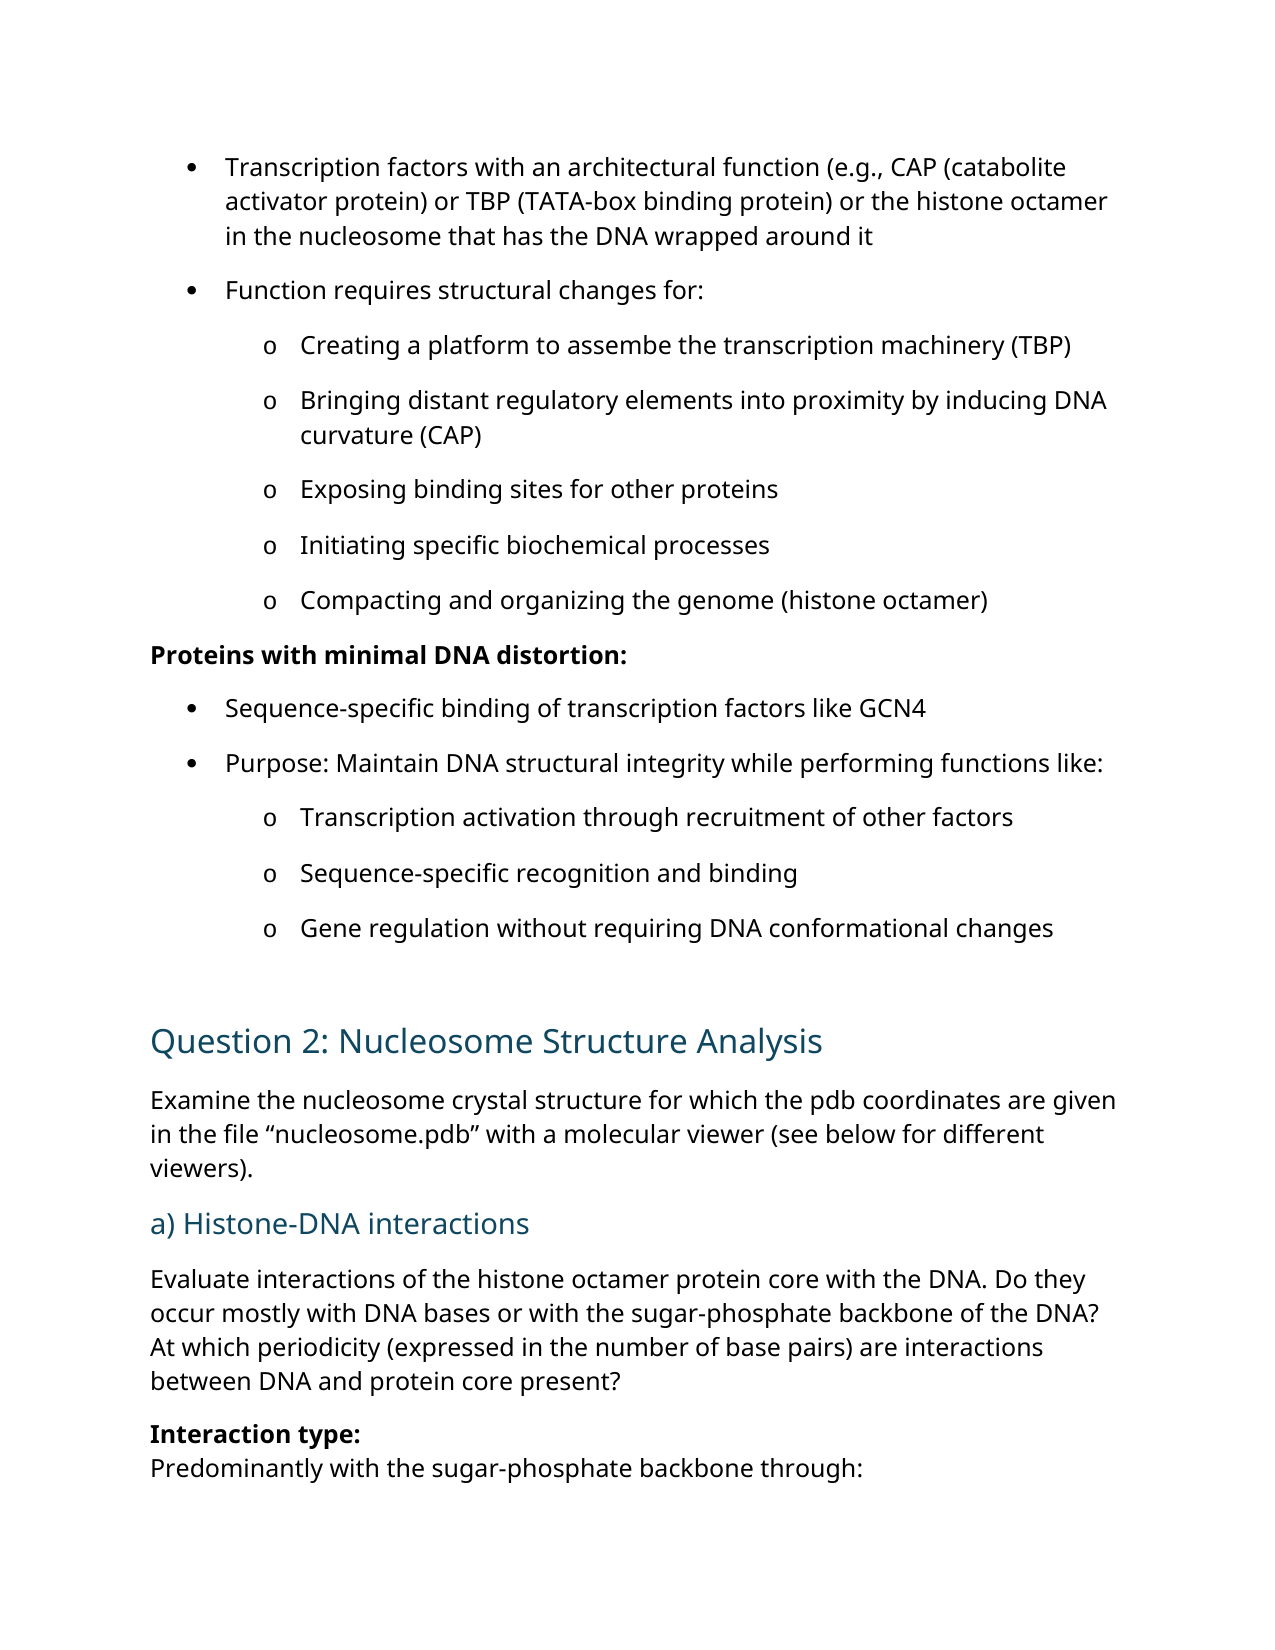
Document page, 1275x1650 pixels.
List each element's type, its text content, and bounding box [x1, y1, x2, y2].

list Function requires structural changes for: [187, 273, 1125, 307]
list Transcription activation through recruitment of other factors [262, 800, 1125, 834]
text Examine the nucleosome crystal structure for which the pdb coordinates are given in the file “nucleosome.pdb” with a molecular viewer (see below for different viewers). [150, 1082, 1125, 1184]
list Purpose: Maintain DNA structural integrity while performing functions like: [187, 745, 1125, 779]
text Proteins with minimal DNA distortion: [150, 637, 1125, 672]
text Interaction type: Predominantly with the sugar-phosphate backbone through: [150, 1417, 1125, 1485]
list Sequence-specific recognition and binding [262, 855, 1125, 889]
list Transcription factors with an architectural function (e.g., CAP (catabolite activator protein) or TBP (TATA-box binding protein) or the histone octamer in the nucleosome that has the DNA wrapped around it [187, 150, 1125, 252]
list Gene regulation without requiring DNA conformational changes [262, 910, 1125, 944]
list Initiating specific biochemical processes [262, 527, 1125, 562]
list Creating a platform to assembe the transcription machinery (TBP) [262, 328, 1125, 362]
subtitle Question 2: Nucleosome Structure Analysis [150, 1018, 1125, 1064]
text Evaluate interactions of the histone octamer protein core with the DNA. Do they occur mostly with DNA bases or with the sugar-phosphate backbone of the DNA? At which periodicity (expressed in the number of base pairs) are interactions between DNA and protein core present? [150, 1262, 1125, 1398]
subtitle a) Histone-DNA interactions [150, 1203, 1125, 1243]
list Sequence-specific binding of transcription factors like GCN4 [187, 690, 1125, 724]
list Bringing distant regulatory elements into proximity by inducing DNA curvature (CAP) [262, 383, 1125, 451]
list Exposing binding sites for other proteins [262, 472, 1125, 506]
list Compacting and organizing the genome (histone octamer) [262, 582, 1125, 617]
